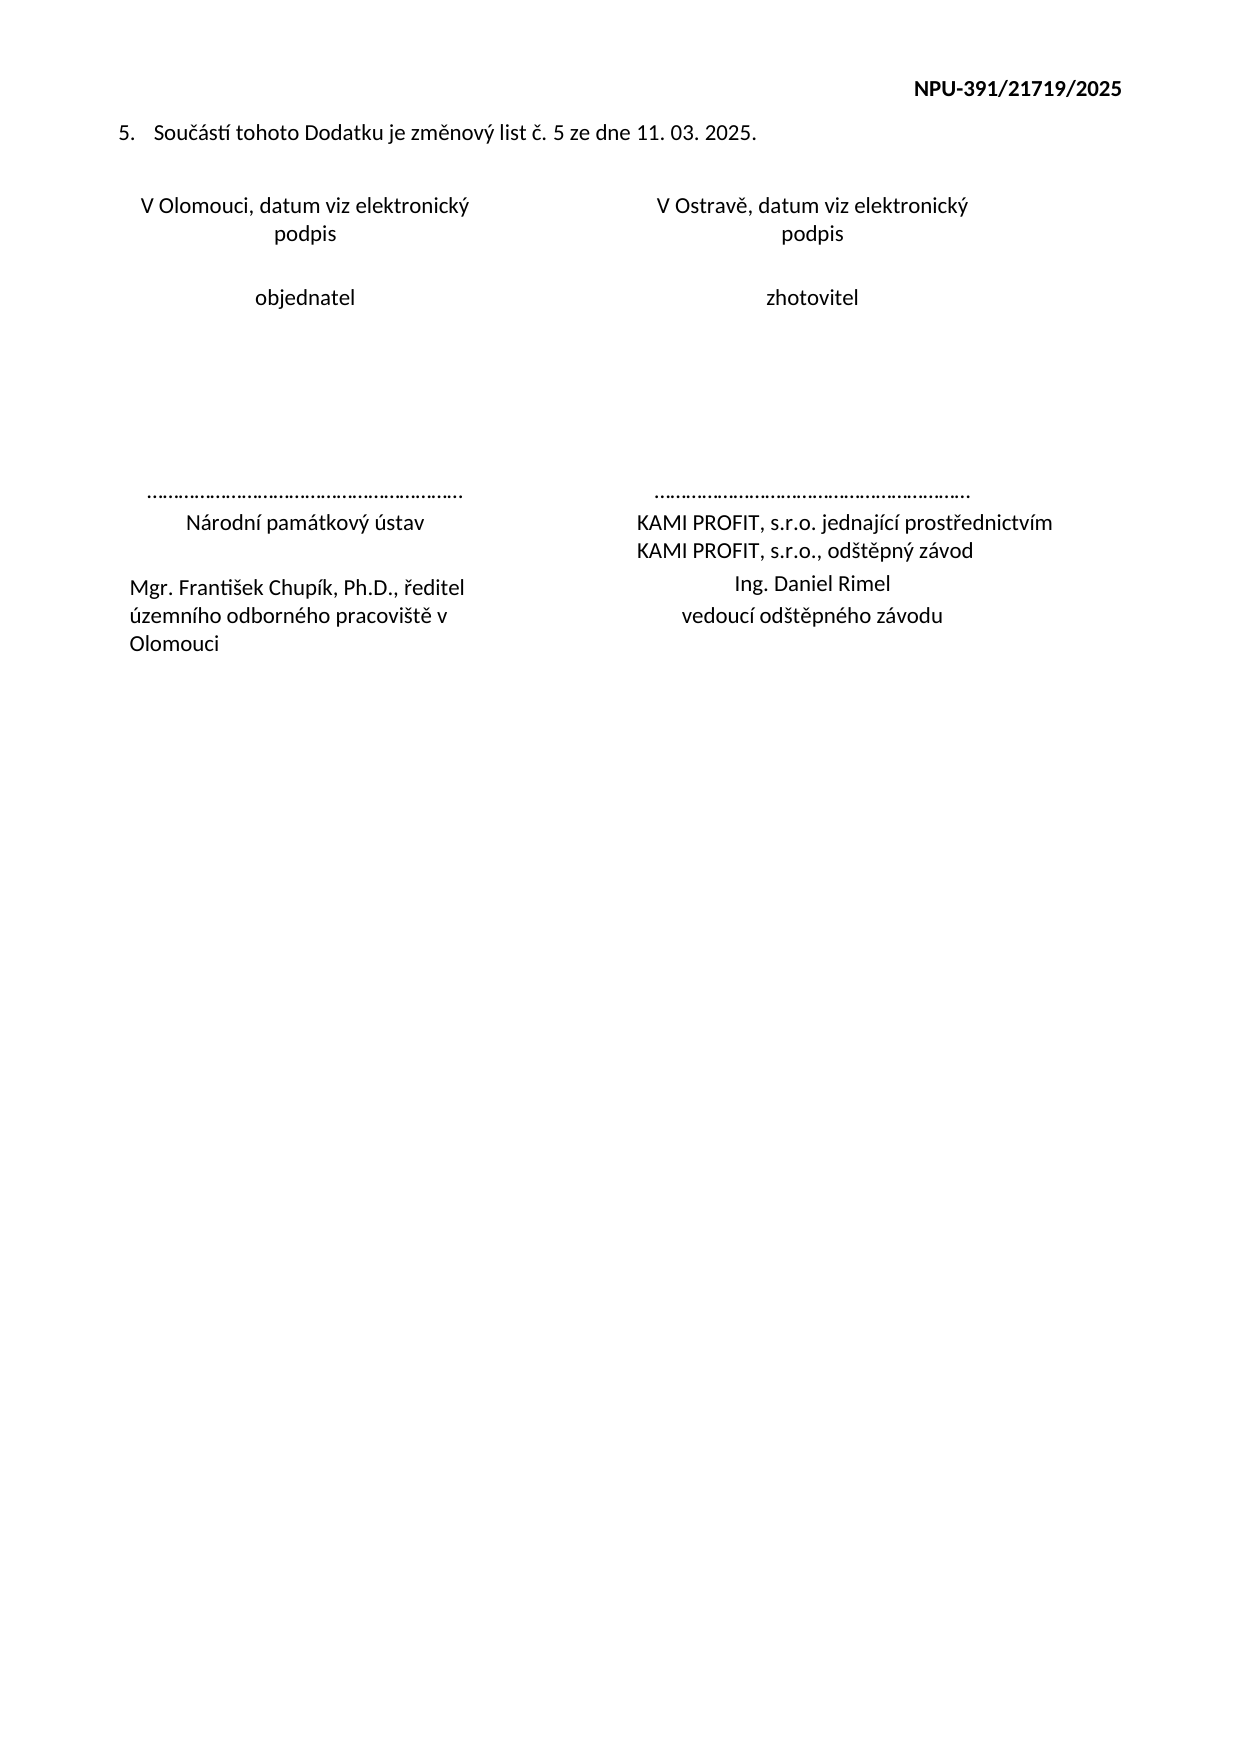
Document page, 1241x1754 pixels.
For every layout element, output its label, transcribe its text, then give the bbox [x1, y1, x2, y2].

table_header V Ostravě, datum viz elektronický podpis zhotovitel …………………………………………………… KAMI PROFIT, s.r.o. jednající prostřednictvím KAMI PROFIT, s.r.o., odštěpný závod Ing. Daniel Rimel vedoucí odštěpného závodu [629, 183, 1136, 702]
list Součástí tohoto Dodatku je změnový list č. 5 ze dne 11. 03. 2025. [118, 118, 1122, 146]
table_header V Olomouci, datum viz elektronický podpis objednatel …………………………………………………… Národní památkový ústav Mgr. František Chupík, Ph.D., ředitel územního odborného pracoviště v Olomouci [121, 183, 628, 702]
